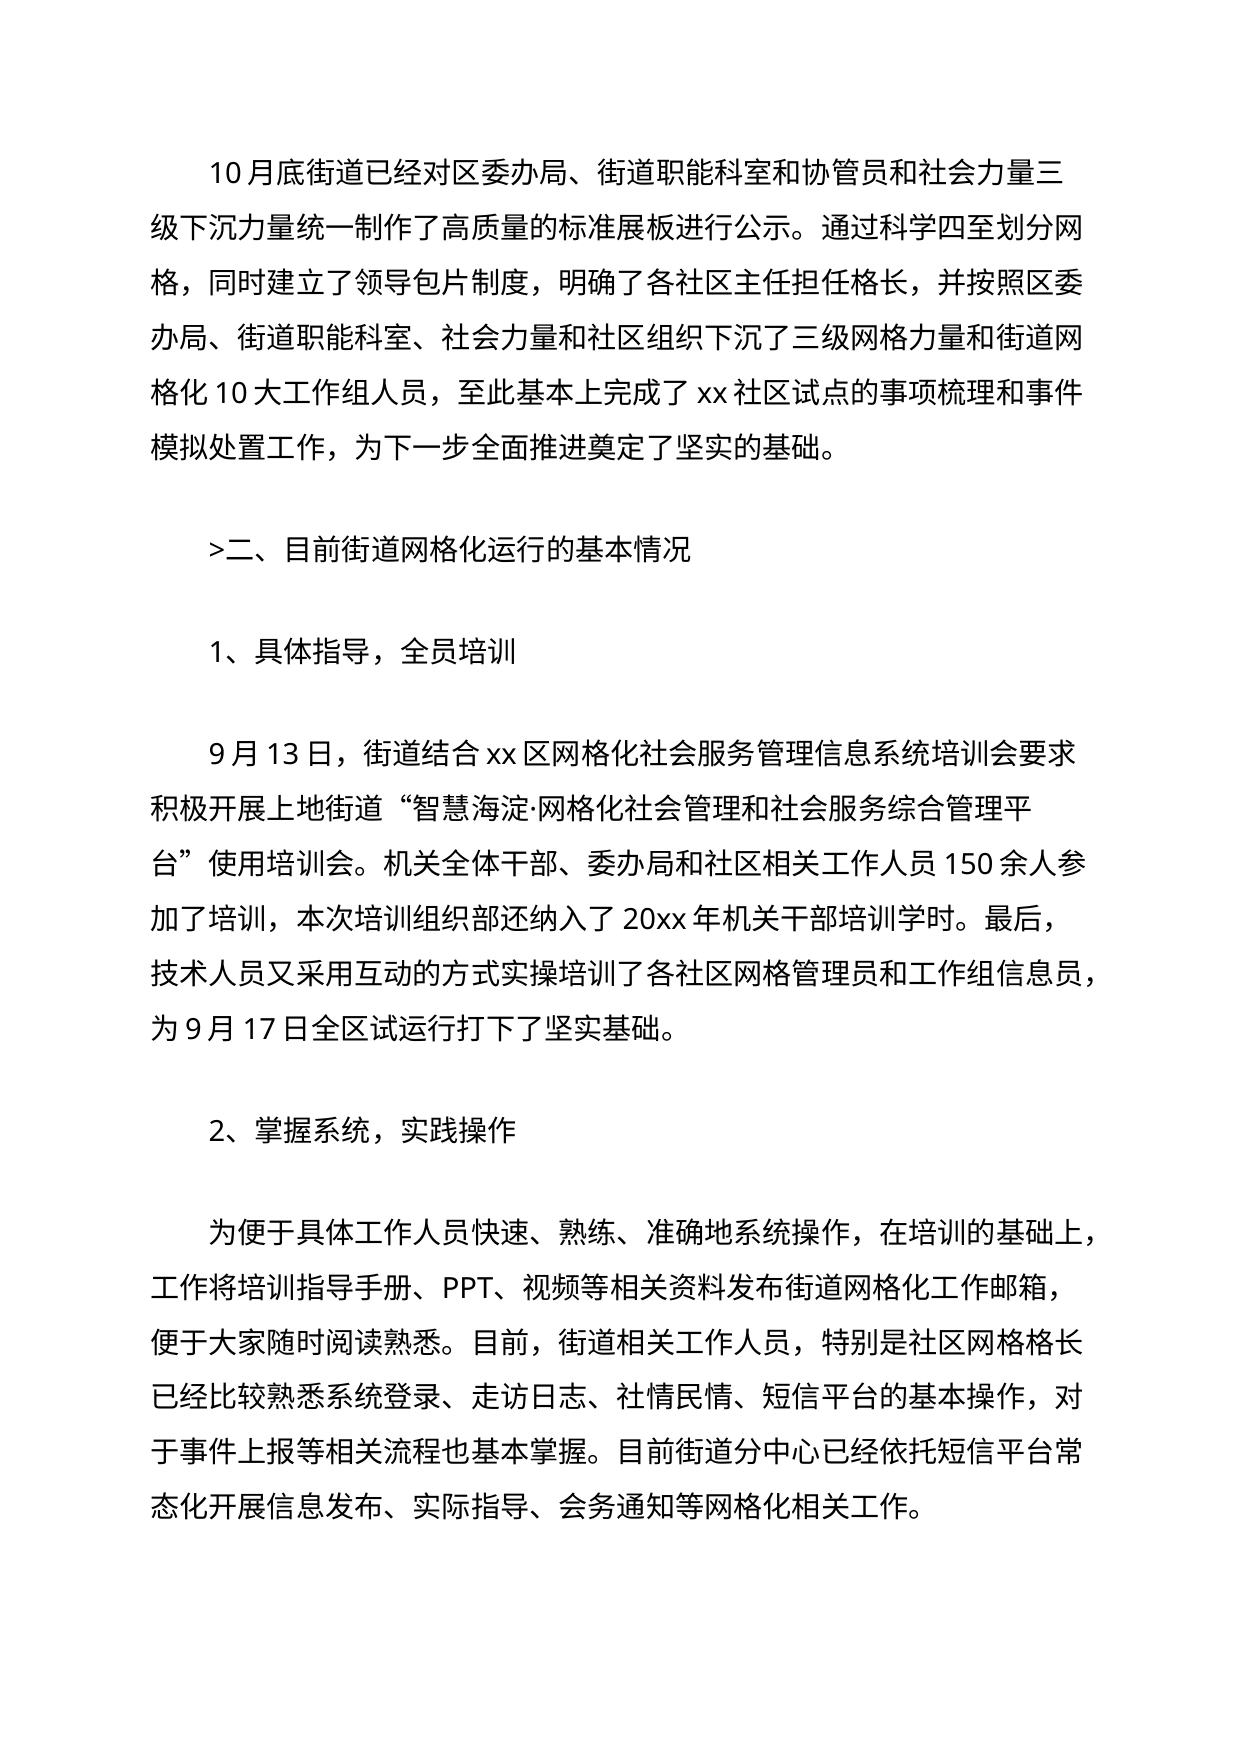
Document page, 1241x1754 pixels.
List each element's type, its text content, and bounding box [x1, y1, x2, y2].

text 10月底街道已经对区委办局、街道职能科室和协管员和社会力量三级下沉力量统一制作了高质量的标准展板进行公示。通过科学四至划分网格，同时建立了领导包片制度，明确了各社区主任担任格长，并按照区委办局、街道职能科室、社会力量和社区组织下沉了三级网格力量和街道网格化10大工作组人员，至此基本上完成了xx社区试点的事项梳理和事件模拟处置工作，为下一步全面推进奠定了坚实的基础。 [150, 150, 1090, 467]
text 1、具体指导，全员培训 [150, 628, 1090, 671]
text 为便于具体工作人员快速、熟练、准确地系统操作，在培训的基础上，工作将培训指导手册、PPT、视频等相关资料发布街道网格化工作邮箱，便于大家随时阅读熟悉。目前，街道相关工作人员，特别是社区网格格长已经比较熟悉系统登录、走访日志、社情民情、短信平台的基本操作，对于事件上报等相关流程也基本掌握。目前街道分中心已经依托短信平台常态化开展信息发布、实际指导、会务通知等网格化相关工作。 [150, 1209, 1090, 1526]
text 9月13日，街道结合xx区网格化社会服务管理信息系统培训会要求积极开展上地街道“智慧海淀·网格化社会管理和社会服务综合管理平台”使用培训会。机关全体干部、委办局和社区相关工作人员150余人参加了培训，本次培训组织部还纳入了20xx年机关干部培训学时。最后，技术人员又采用互动的方式实操培训了各社区网格管理员和工作组信息员，为9月17日全区试运行打下了坚实基础。 [150, 730, 1090, 1048]
text 2、掌握系统，实践操作 [150, 1107, 1090, 1150]
text >二、目前街道网格化运行的基本情况 [150, 526, 1090, 569]
